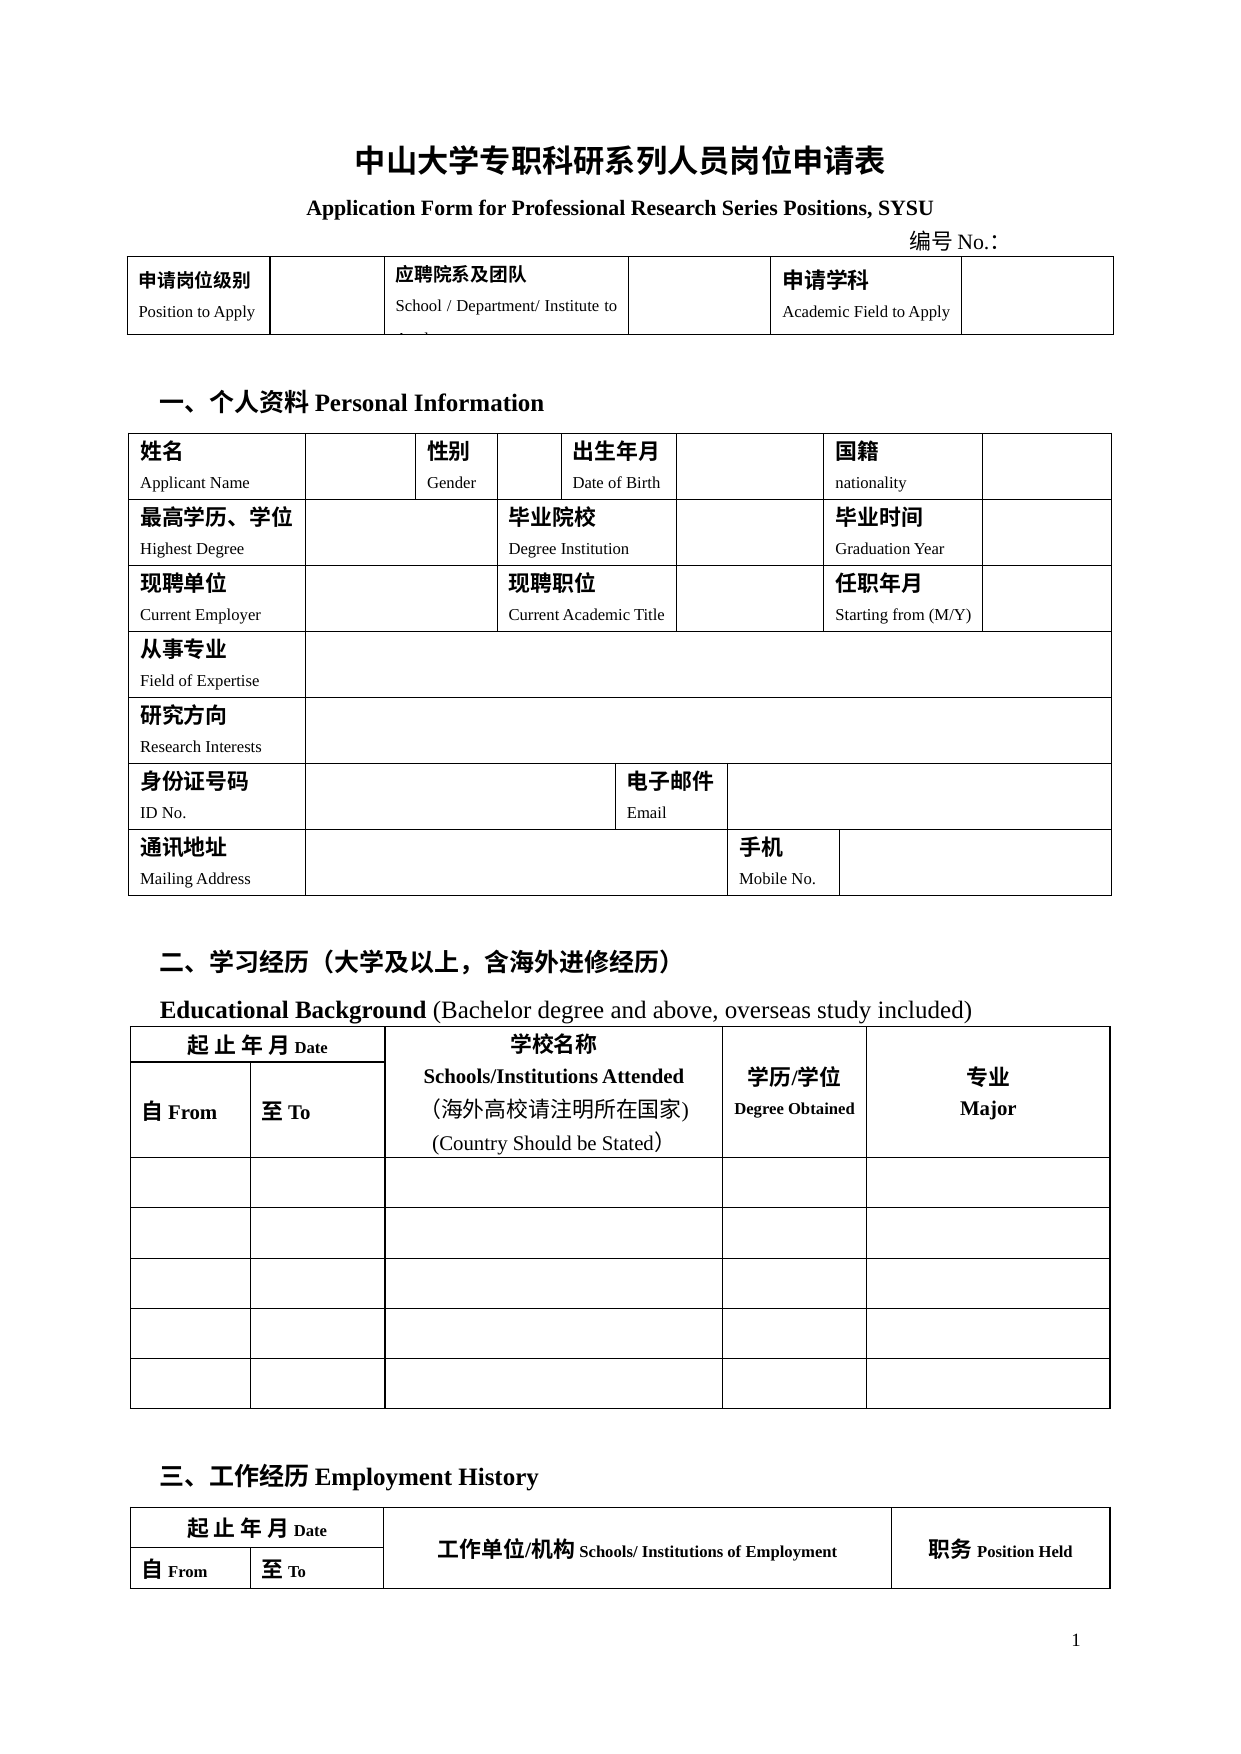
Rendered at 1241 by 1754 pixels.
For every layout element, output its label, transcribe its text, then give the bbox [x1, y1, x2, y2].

table_cell [723, 1359, 866, 1408]
table_cell 至To [251, 1548, 383, 1588]
table_cell [867, 1309, 1109, 1358]
table_cell 任职年月 Starting from (M/Y) [824, 566, 982, 631]
table_cell [306, 764, 615, 829]
table_header [306, 434, 415, 499]
table_header 职务Position Held [892, 1508, 1109, 1588]
table_header 学历/学位 Degree Obtained [723, 1027, 866, 1157]
table_cell 身份证号码 ID No. [129, 764, 305, 829]
table_cell [983, 566, 1111, 631]
table_cell 手机 Mobile No. [728, 830, 839, 895]
table_cell 最高学历、学位 Highest Degree [129, 500, 305, 565]
text Application Form for Professional Research Series Positions, SYSU [159, 191, 1081, 223]
table_cell [306, 500, 497, 565]
table_cell [306, 566, 497, 631]
table_cell 毕业时间 Graduation Year [824, 500, 982, 565]
table_cell [386, 1259, 722, 1308]
table_cell [251, 1158, 384, 1207]
table_cell [251, 1208, 384, 1257]
table_cell [983, 500, 1111, 565]
text 一、个人资料Personal Information [159, 368, 1081, 433]
list 学习经历（大学及以上，含海外进修经历） [159, 928, 1081, 993]
table_header [677, 434, 823, 499]
table_cell [306, 698, 1111, 763]
table_header 工作单位/机构Schools/ Institutions of Employment [384, 1508, 891, 1588]
table_header 起 止 年 月Date [131, 1027, 384, 1061]
table_cell 现聘单位 Current Employer [129, 566, 305, 631]
table_header 专业 Major [867, 1027, 1109, 1157]
table_cell [867, 1359, 1109, 1408]
table_cell [306, 632, 1111, 697]
table_header 申请岗位级别 Position to Apply [128, 257, 269, 334]
table_cell [723, 1259, 866, 1308]
table_cell [131, 1309, 250, 1358]
table_cell [131, 1158, 250, 1207]
table_header 性别 Gender [416, 434, 497, 499]
table_cell 毕业院校 Degree Institution [498, 500, 676, 565]
table_header 申请学科 Academic Field to Apply [771, 257, 961, 334]
table_cell 现聘职位 Current Academic Title [498, 566, 676, 631]
table_cell [867, 1259, 1109, 1308]
table_cell [131, 1359, 250, 1408]
table_header 姓名 Applicant Name [129, 434, 305, 499]
table_cell [386, 1359, 722, 1408]
table_cell [306, 830, 727, 895]
table_cell 从事专业 Field of Expertise [129, 632, 305, 697]
table_cell [677, 500, 823, 565]
table_cell [131, 1208, 250, 1257]
table_header [271, 257, 384, 334]
table_cell [677, 566, 823, 631]
table_cell [251, 1309, 384, 1358]
table_cell [723, 1309, 866, 1358]
table_cell 至To [251, 1063, 384, 1157]
table_cell 研究方向 Research Interests [129, 698, 305, 763]
text Educational Background (Bachelor degree and above, overseas study included) [159, 993, 1081, 1026]
table_header 学校名称 Schools/Institutions Attended （海外高校请注明所在国家) (Country Should be Stated） [386, 1027, 722, 1157]
table_cell [386, 1158, 722, 1207]
table_cell 电子邮件 Email [616, 764, 727, 829]
table_cell 自From [131, 1548, 250, 1588]
table_cell [840, 830, 1111, 895]
table_cell 自From [131, 1063, 250, 1157]
table_header [983, 434, 1111, 499]
text 三、工作经历Employment History [159, 1442, 1081, 1507]
table_cell [251, 1259, 384, 1308]
table_cell [728, 764, 1111, 829]
table_header 国籍 nationality [824, 434, 982, 499]
table_header 出生年月 Date of Birth [562, 434, 676, 499]
table_cell [386, 1208, 722, 1257]
table_header [962, 257, 1113, 334]
table_cell [723, 1158, 866, 1207]
table_cell [867, 1158, 1109, 1207]
table_header 起 止 年 月Date [131, 1508, 383, 1547]
table_header 应聘院系及团队 School / Department/ Institute to Apply [385, 257, 628, 334]
table_header [629, 257, 770, 334]
table_cell [867, 1208, 1109, 1257]
table_cell [251, 1359, 384, 1408]
table_cell 通讯地址 Mailing Address [129, 830, 305, 895]
table_cell [386, 1309, 722, 1358]
table_header [498, 434, 561, 499]
text 中山大学专职科研系列人员岗位申请表 [159, 126, 1081, 191]
table_cell [131, 1259, 250, 1308]
table_cell [723, 1208, 866, 1257]
text 编号No.： [159, 223, 1081, 256]
